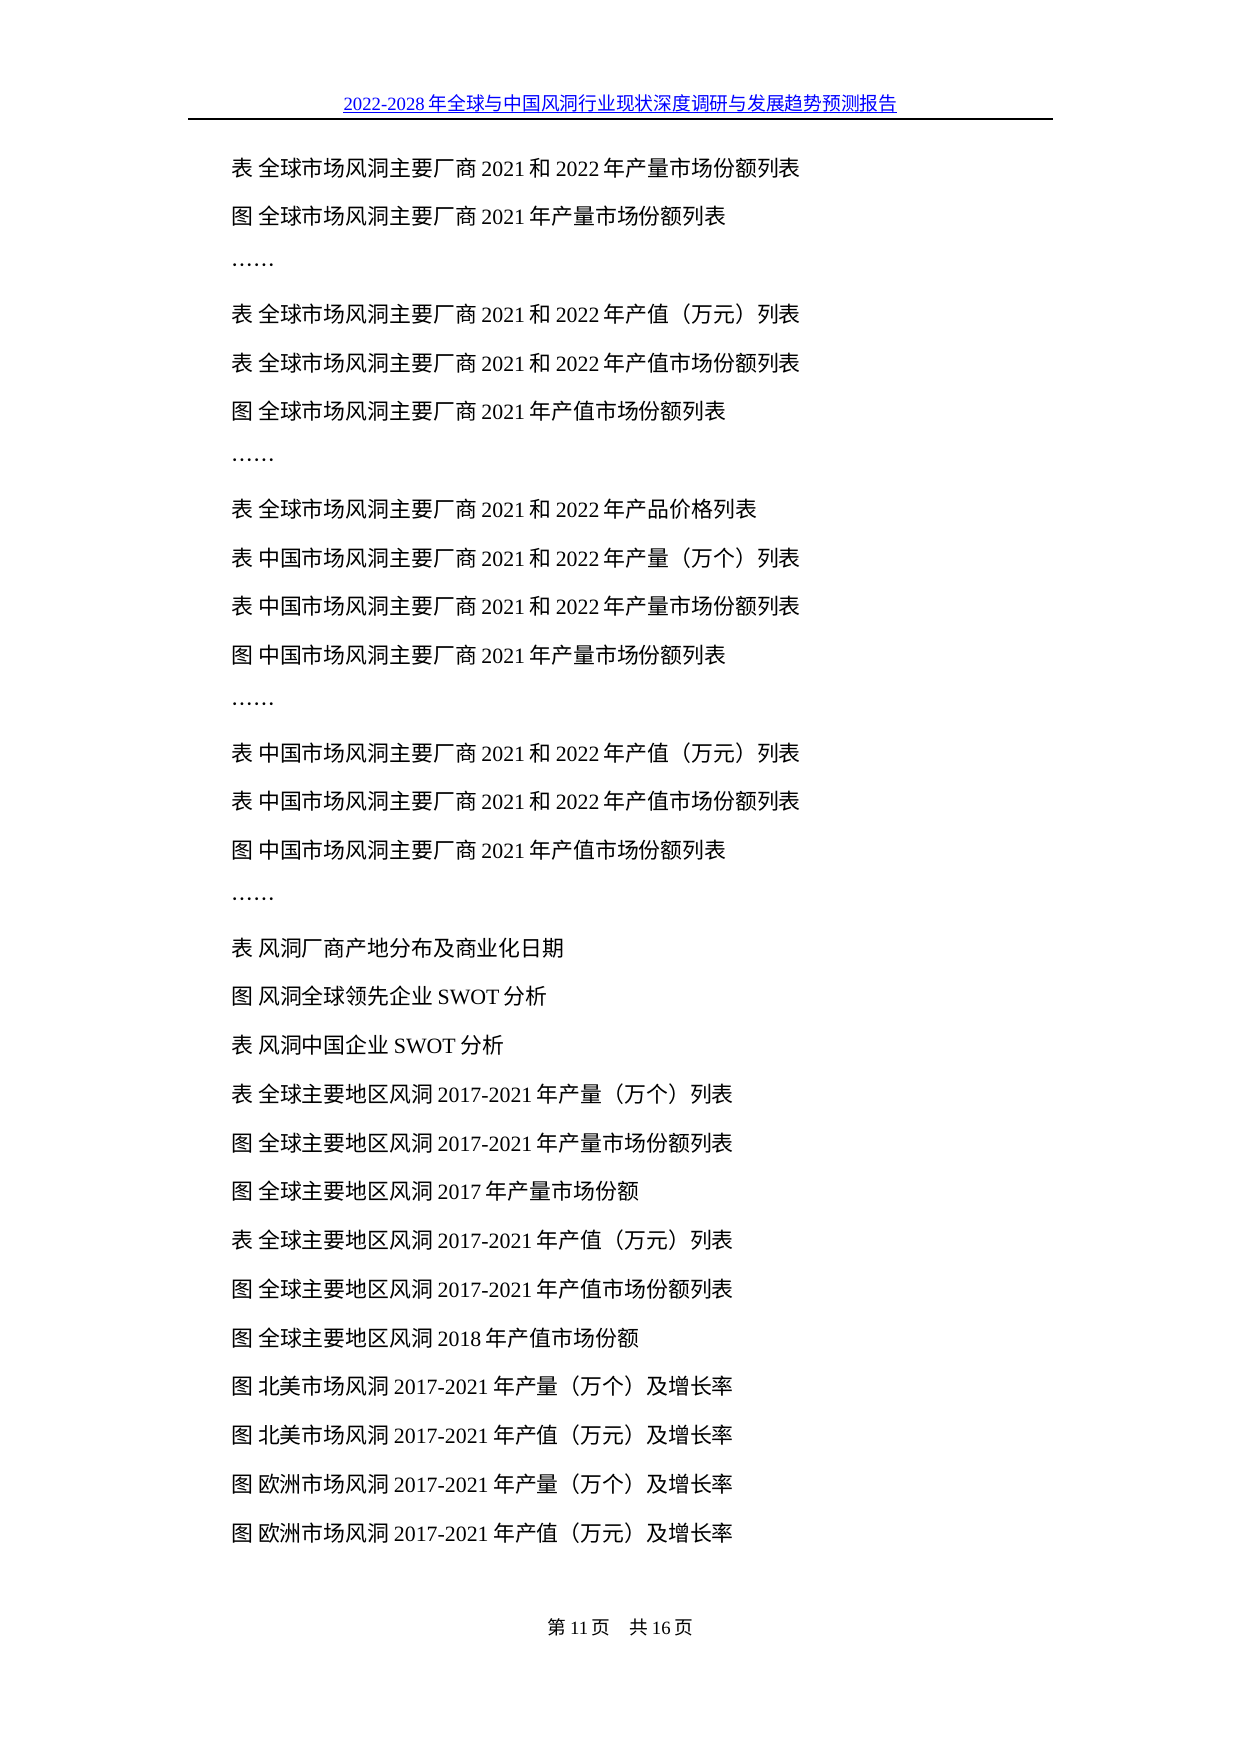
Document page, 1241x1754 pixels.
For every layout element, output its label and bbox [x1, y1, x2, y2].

text [187, 150, 1053, 1548]
